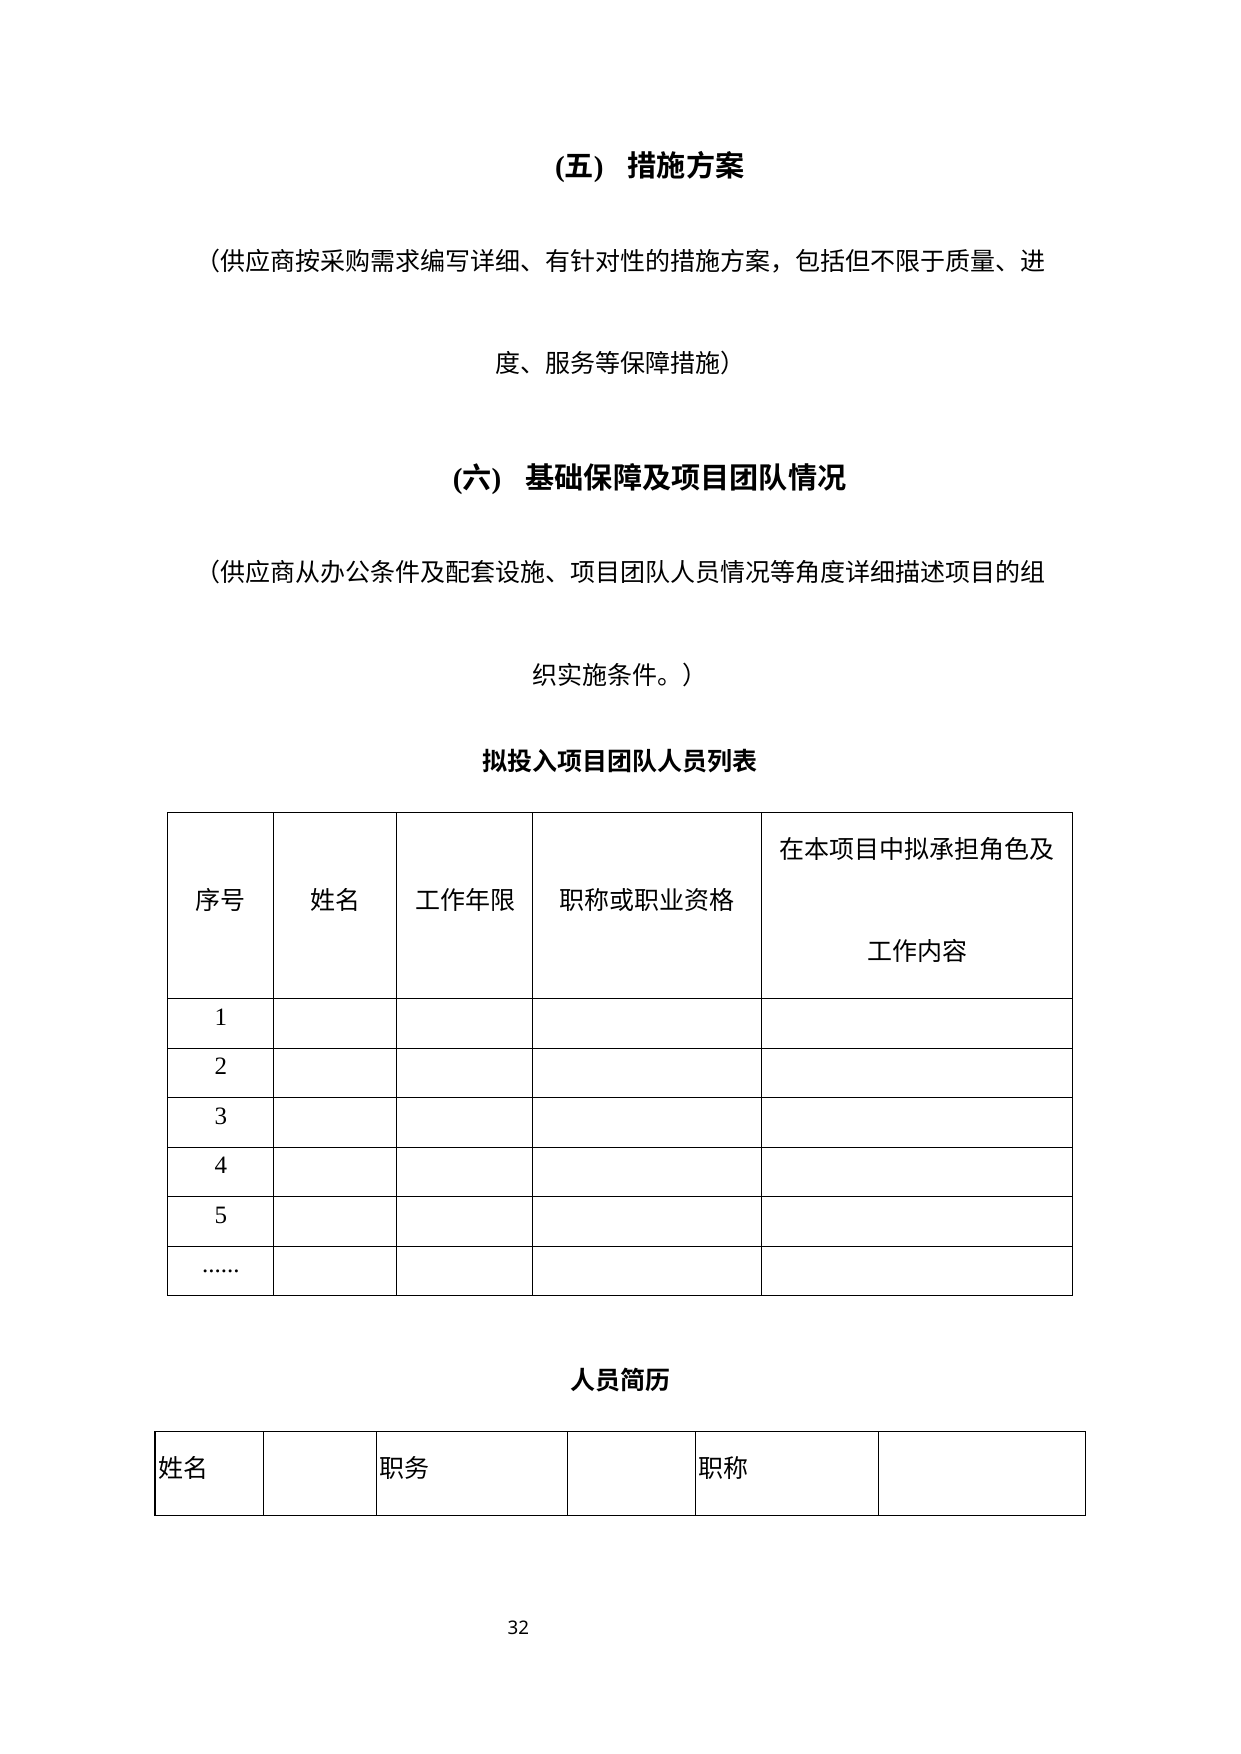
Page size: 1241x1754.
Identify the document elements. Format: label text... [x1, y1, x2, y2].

table_cell [762, 1098, 1072, 1147]
text 拟投入项目团队人员列表 [188, 726, 1052, 794]
table_header 姓名 [156, 1432, 263, 1515]
table_cell 1 [168, 999, 273, 1048]
table_header 在本项目中拟承担角色及工作内容 [762, 813, 1072, 998]
table_cell [397, 1247, 532, 1295]
table_cell [397, 1197, 532, 1246]
table_header 职称 [696, 1432, 878, 1515]
table_cell [762, 1148, 1072, 1196]
table_header 职称或职业资格 [533, 813, 761, 998]
table_cell [274, 1098, 396, 1147]
table_cell [274, 1197, 396, 1246]
table_cell [397, 1148, 532, 1196]
table_header 序号 [168, 813, 273, 998]
table_cell 4 [168, 1148, 273, 1196]
text （供应商从办公条件及配套设施、项目团队人员情况等角度详细描述项目的组织实施条件。） [188, 537, 1052, 707]
table_cell [533, 999, 761, 1048]
table_cell 3 [168, 1098, 273, 1147]
table_cell [533, 1197, 761, 1246]
table_cell [533, 1247, 761, 1295]
table_cell [762, 1197, 1072, 1246]
list 基础保障及项目团队情况 [246, 441, 1052, 509]
table_cell [274, 1049, 396, 1097]
table_cell [533, 1148, 761, 1196]
table_cell [397, 1049, 532, 1097]
table_header [879, 1432, 1085, 1515]
list 措施方案 [246, 130, 1052, 198]
table_cell 5 [168, 1197, 273, 1246]
table_cell [533, 1098, 761, 1147]
table_cell [762, 1247, 1072, 1295]
table_cell ...... [168, 1247, 273, 1295]
text （供应商按采购需求编写详细、有针对性的措施方案，包括但不限于质量、进度、服务等保障措施） [188, 225, 1052, 396]
table_header 工作年限 [397, 813, 532, 998]
table_header [568, 1432, 695, 1515]
table_cell [397, 1098, 532, 1147]
text 人员简历 [188, 1345, 1052, 1413]
table_cell [762, 1049, 1072, 1097]
table_cell [397, 999, 532, 1048]
table_cell [533, 1049, 761, 1097]
table_header 姓名 [274, 813, 396, 998]
table_cell 2 [168, 1049, 273, 1097]
table_header [264, 1432, 376, 1515]
table_cell [274, 999, 396, 1048]
table_cell [274, 1148, 396, 1196]
table_cell [274, 1247, 396, 1295]
table_cell [762, 999, 1072, 1048]
table_header 职务 [377, 1432, 567, 1515]
